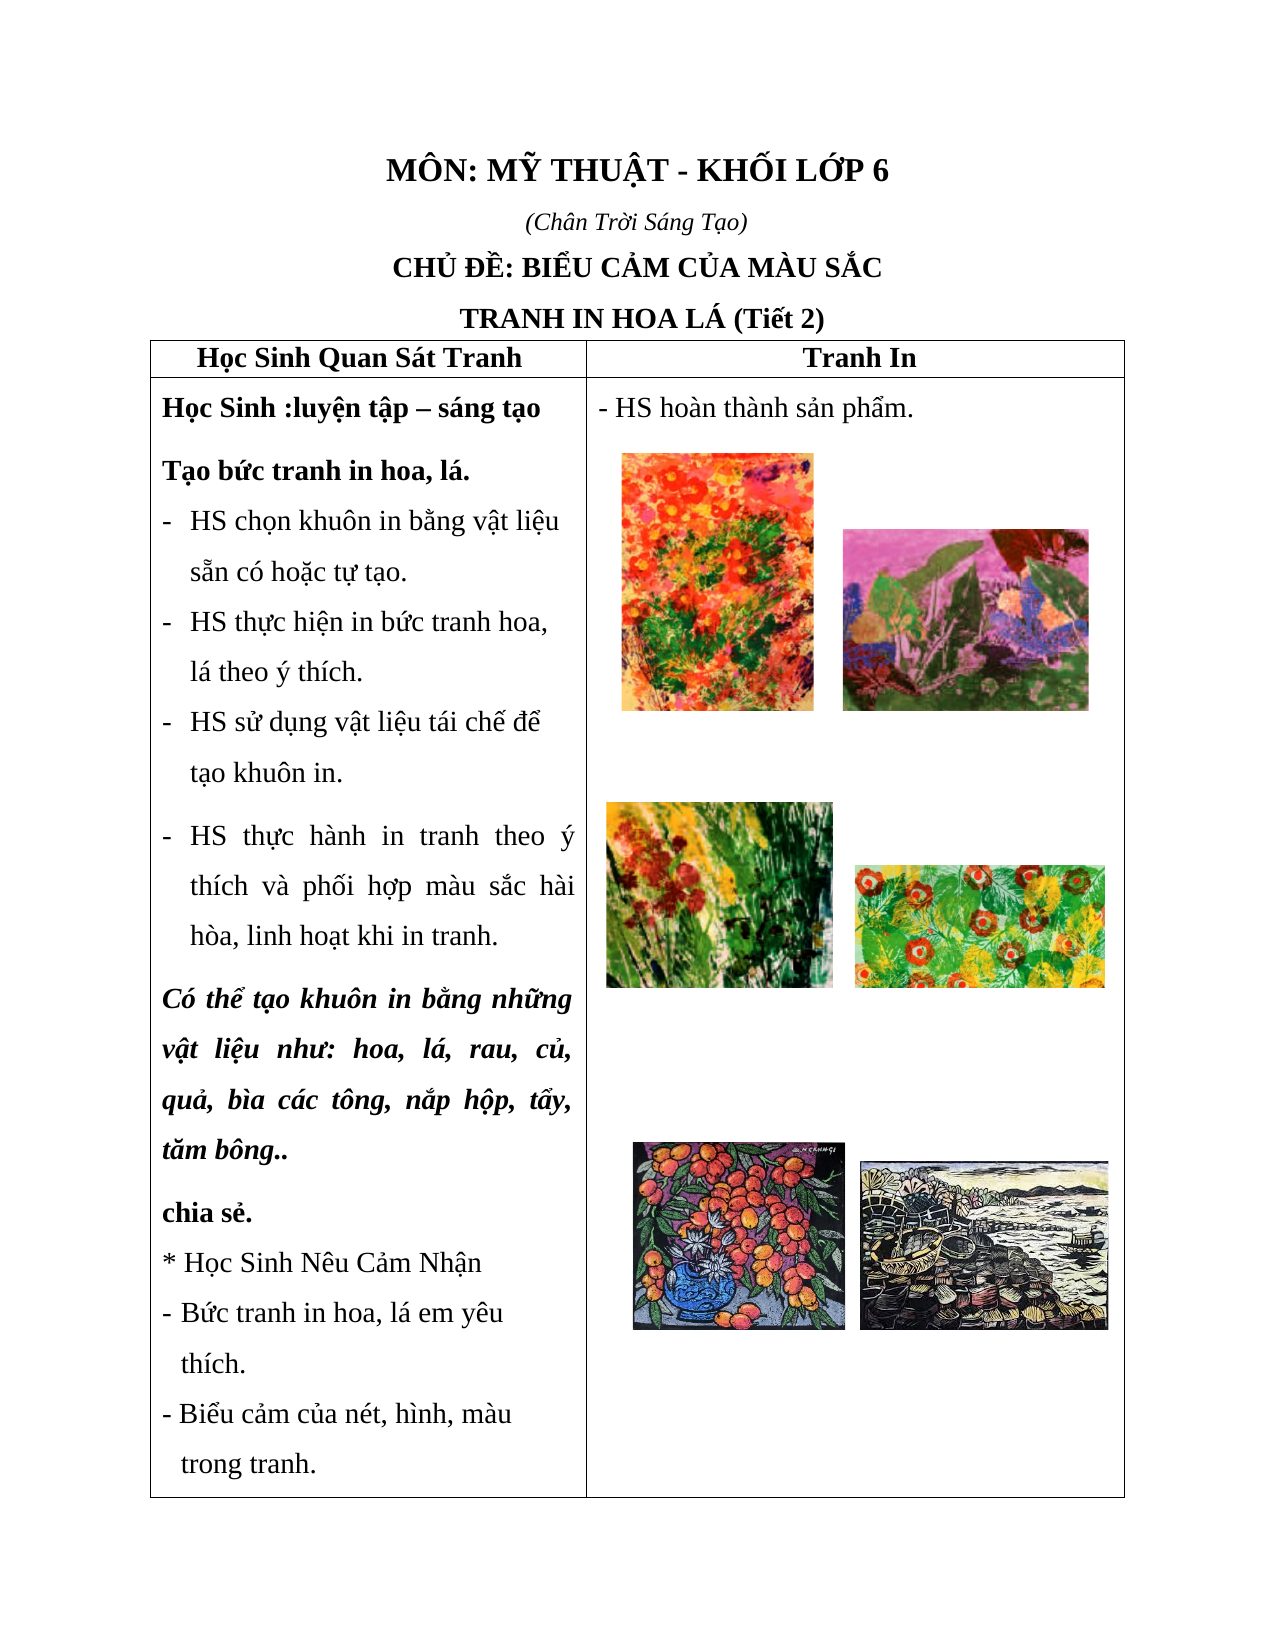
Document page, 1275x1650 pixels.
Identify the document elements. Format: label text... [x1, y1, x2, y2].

text CHỦ ĐỀ: BIỂU CẢM CỦA MÀU SẮC [150, 251, 1125, 284]
picture [854, 865, 1105, 988]
text (Chân Trời Sáng Tạo) [150, 207, 1125, 236]
text MÔN: MỸ THUẬT - KHỐI LỚP 6 [150, 150, 1125, 188]
picture [632, 1142, 846, 1330]
picture [842, 529, 1090, 711]
picture [606, 802, 833, 988]
table_header Học Sinh Quan Sát Tranh [151, 341, 586, 377]
picture [860, 1161, 1109, 1330]
picture [621, 453, 814, 711]
text TRANH IN HOA LÁ (Tiết 2) [262, 301, 1125, 334]
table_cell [151, 378, 586, 1497]
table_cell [587, 378, 1124, 1497]
table_header Tranh In [587, 341, 1124, 377]
